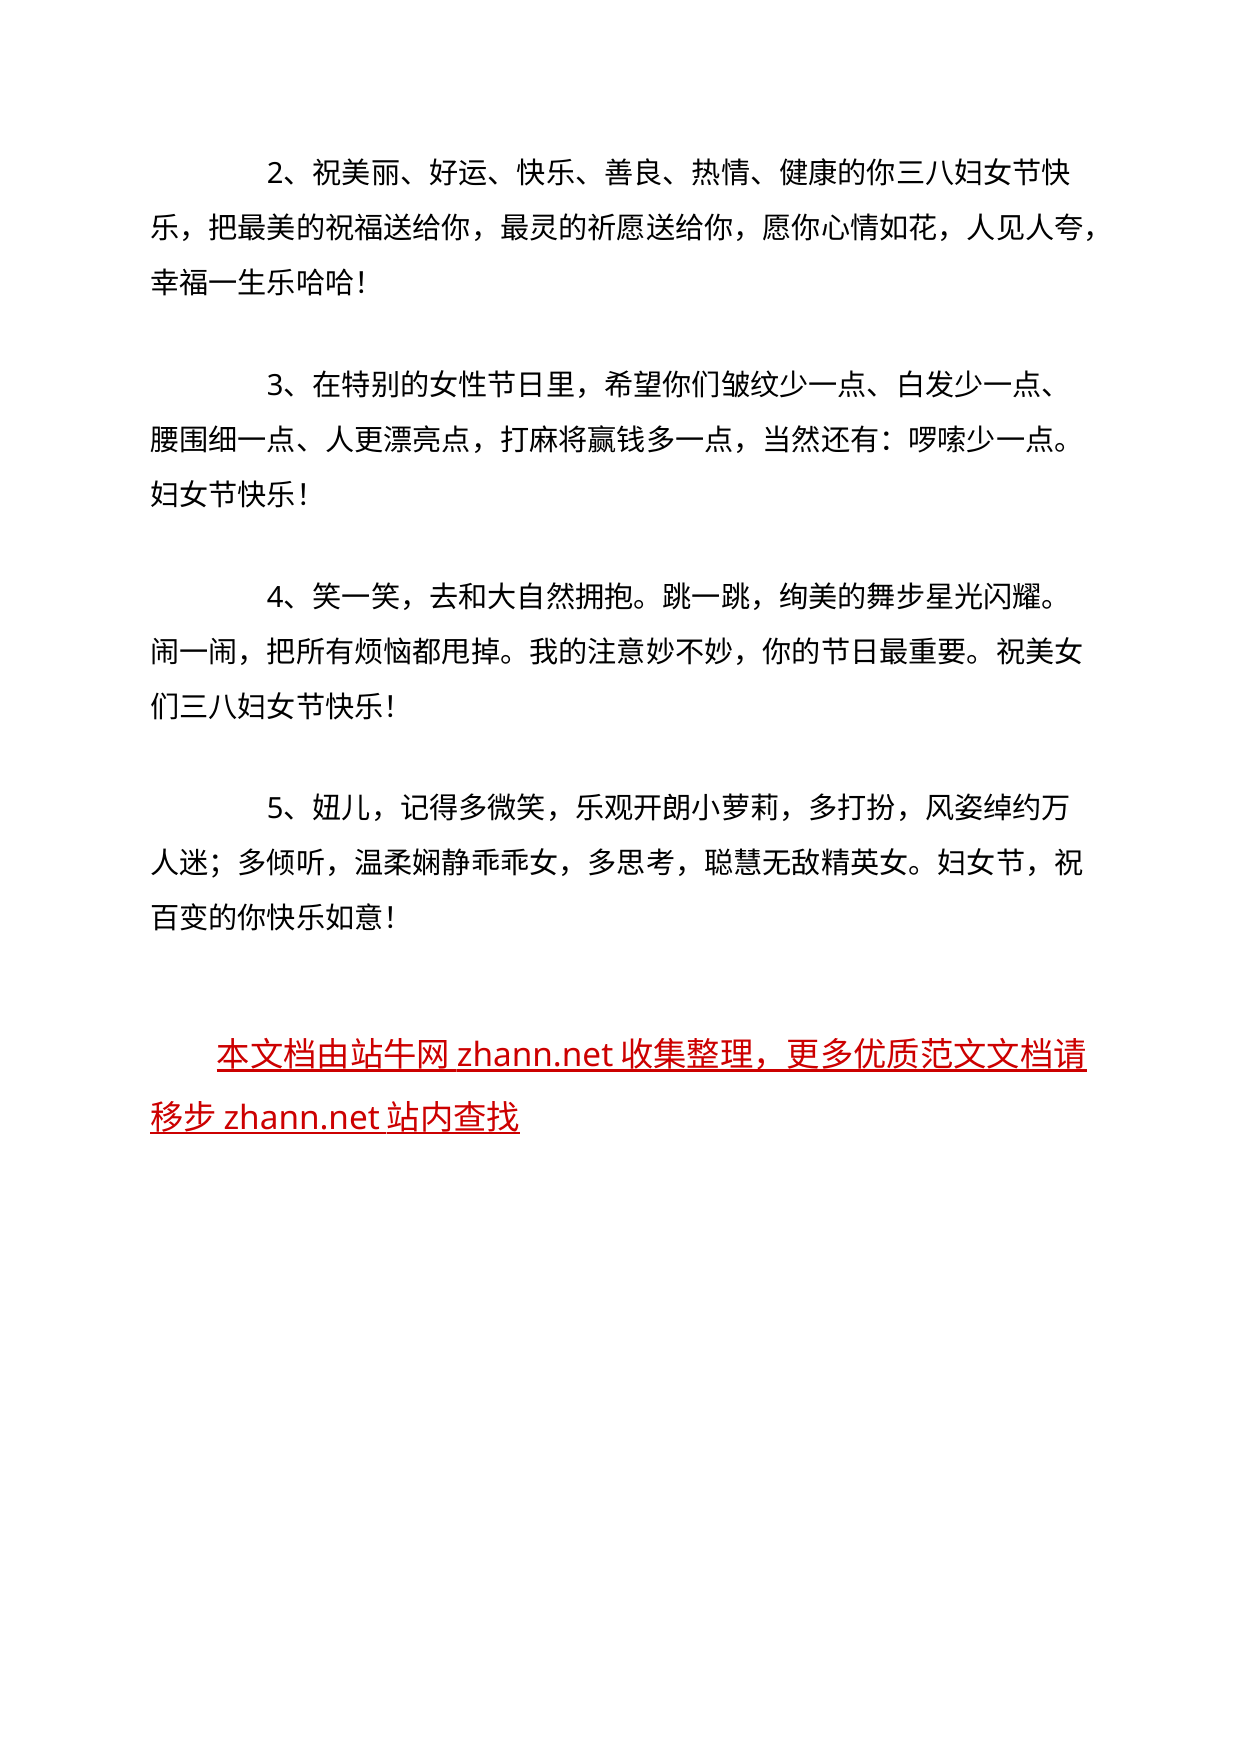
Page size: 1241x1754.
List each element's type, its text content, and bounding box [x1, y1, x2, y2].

text 5、妞儿，记得多微笑，乐观开朗小萝莉，多打扮，风姿绰约万人迷；多倾听，温柔娴静乖乖女，多思考，聪慧无敌精英女。妇女节，祝百变的你快乐如意！ [150, 785, 1090, 937]
text 4、笑一笑，去和大自然拥抱。跳一跳，绚美的舞步星光闪耀。闹一闹，把所有烦恼都甩掉。我的注意妙不妙，你的节日最重要。祝美女们三八妇女节快乐！ [150, 573, 1090, 726]
text 本文档由站牛网zhann.net收集整理，更多优质范文文档请移步zhann.net站内查找 [150, 1028, 1090, 1139]
text 3、在特别的女性节日里，希望你们皱纹少一点、白发少一点、腰围细一点、人更漂亮点，打麻将赢钱多一点，当然还有：啰嗦少一点。妇女节快乐！ [150, 362, 1090, 514]
text 2、祝美丽、好运、快乐、善良、热情、健康的你三八妇女节快乐，把最美的祝福送给你，最灵的祈愿送给你，愿你心情如花，人见人夸，幸福一生乐哈哈！ [150, 150, 1090, 302]
